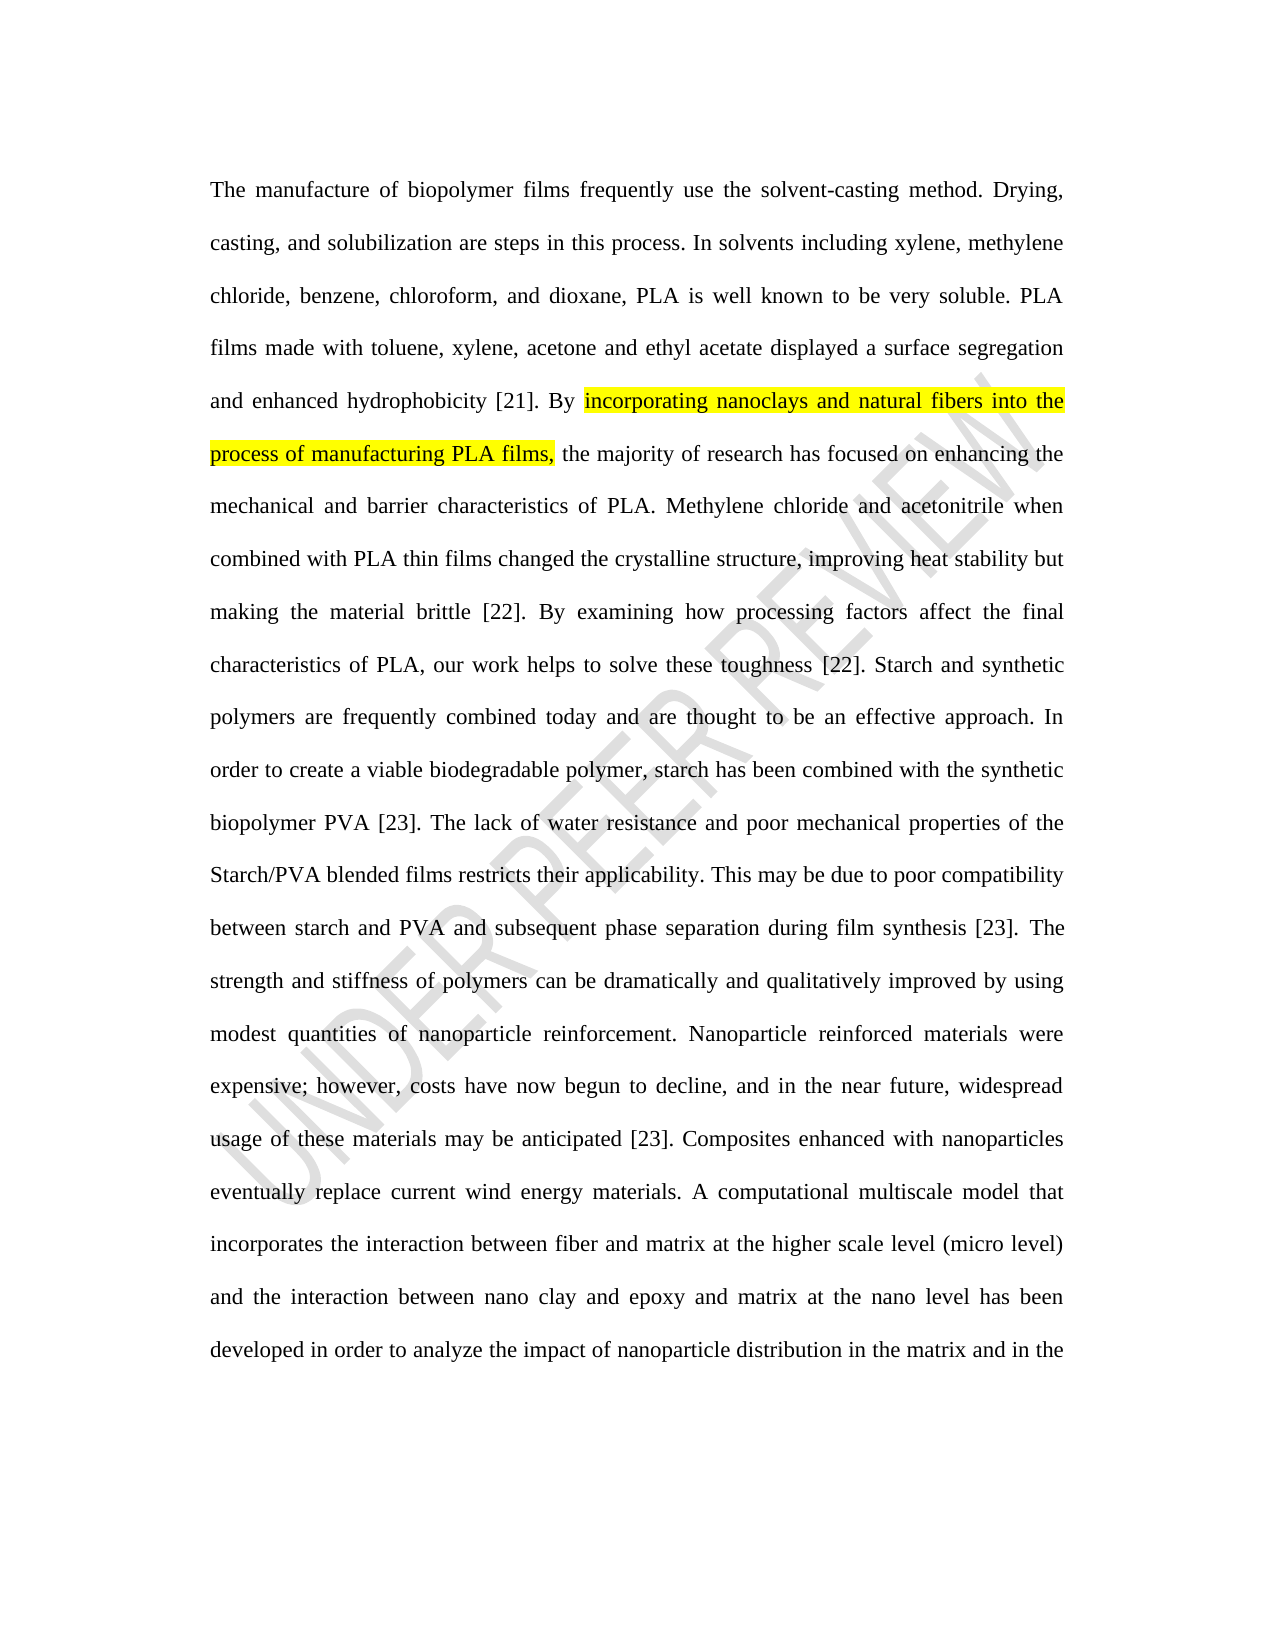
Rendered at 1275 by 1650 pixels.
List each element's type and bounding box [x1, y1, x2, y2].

text [210, 176, 1065, 1362]
